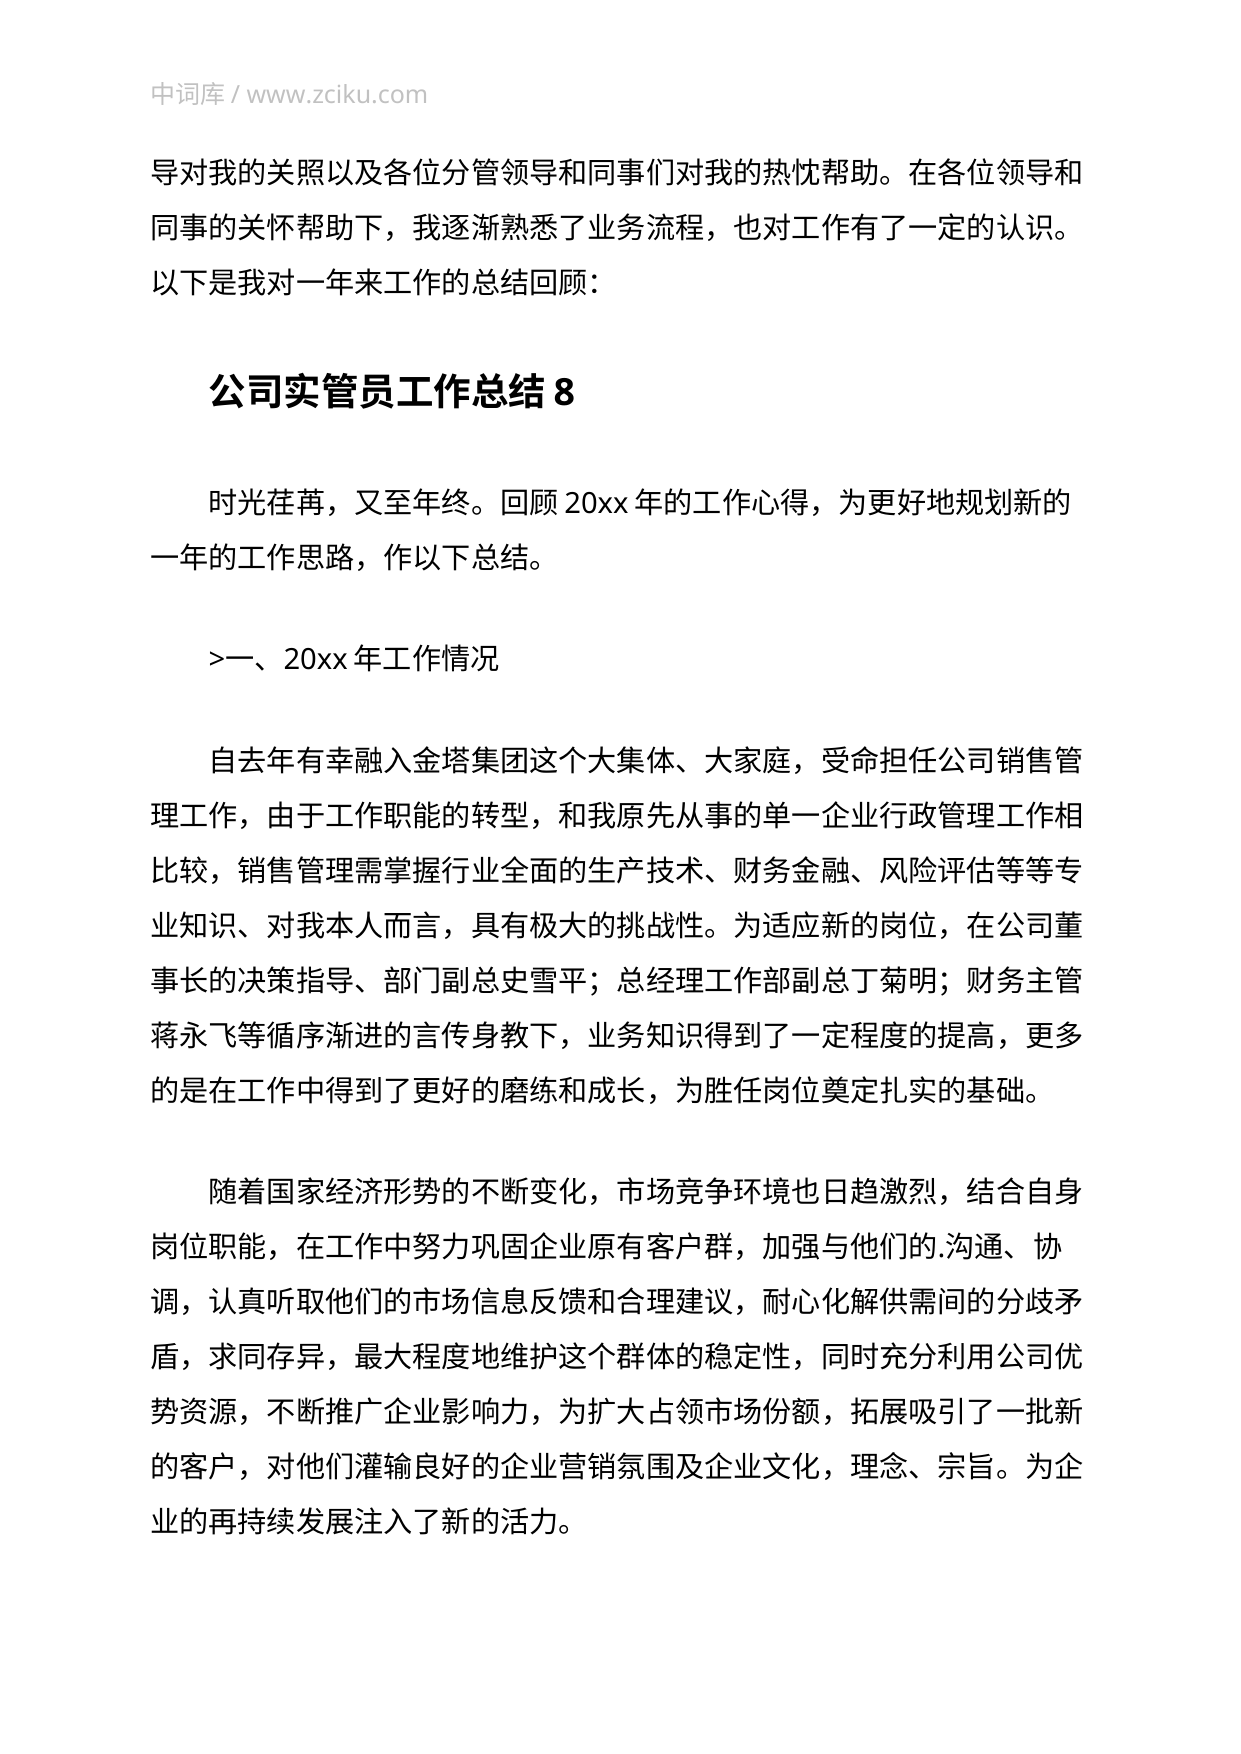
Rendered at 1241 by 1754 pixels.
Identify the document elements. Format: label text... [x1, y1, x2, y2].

text 时光荏苒，又至年终。回顾20xx年的工作心得，为更好地规划新的一年的工作思路，作以下总结。 [150, 479, 1090, 576]
text >一、20xx年工作情况 [150, 636, 1090, 678]
text 自去年有幸融入金塔集团这个大集体、大家庭，受命担任公司销售管理工作，由于工作职能的转型，和我原先从事的单一企业行政管理工作相比较，销售管理需掌握行业全面的生产技术、财务金融、风险评估等等专业知识、对我本人而言，具有极大的挑战性。为适应新的岗位，在公司董事长的决策指导、部门副总史雪平；总经理工作部副总丁菊明；财务主管蒋永飞等循序渐进的言传身教下，业务知识得到了一定程度的提高，更多的是在工作中得到了更好的磨练和成长，为胜任岗位奠定扎实的基础。 [150, 738, 1090, 1109]
text 公司实管员工作总结8 [150, 362, 1090, 416]
text 随着国家经济形势的不断变化，市场竞争环境也日趋激烈，结合自身岗位职能，在工作中努力巩固企业原有客户群，加强与他们的.沟通、协调，认真听取他们的市场信息反馈和合理建议，耐心化解供需间的分歧矛盾，求同存异，最大程度地维护这个群体的稳定性，同时充分利用公司优势资源，不断推广企业影响力，为扩大占领市场份额，拓展吸引了一批新的客户，对他们灌输良好的企业营销氛围及企业文化，理念、宗旨。为企业的再持续发展注入了新的活力。 [150, 1169, 1090, 1541]
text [150, 150, 1090, 302]
